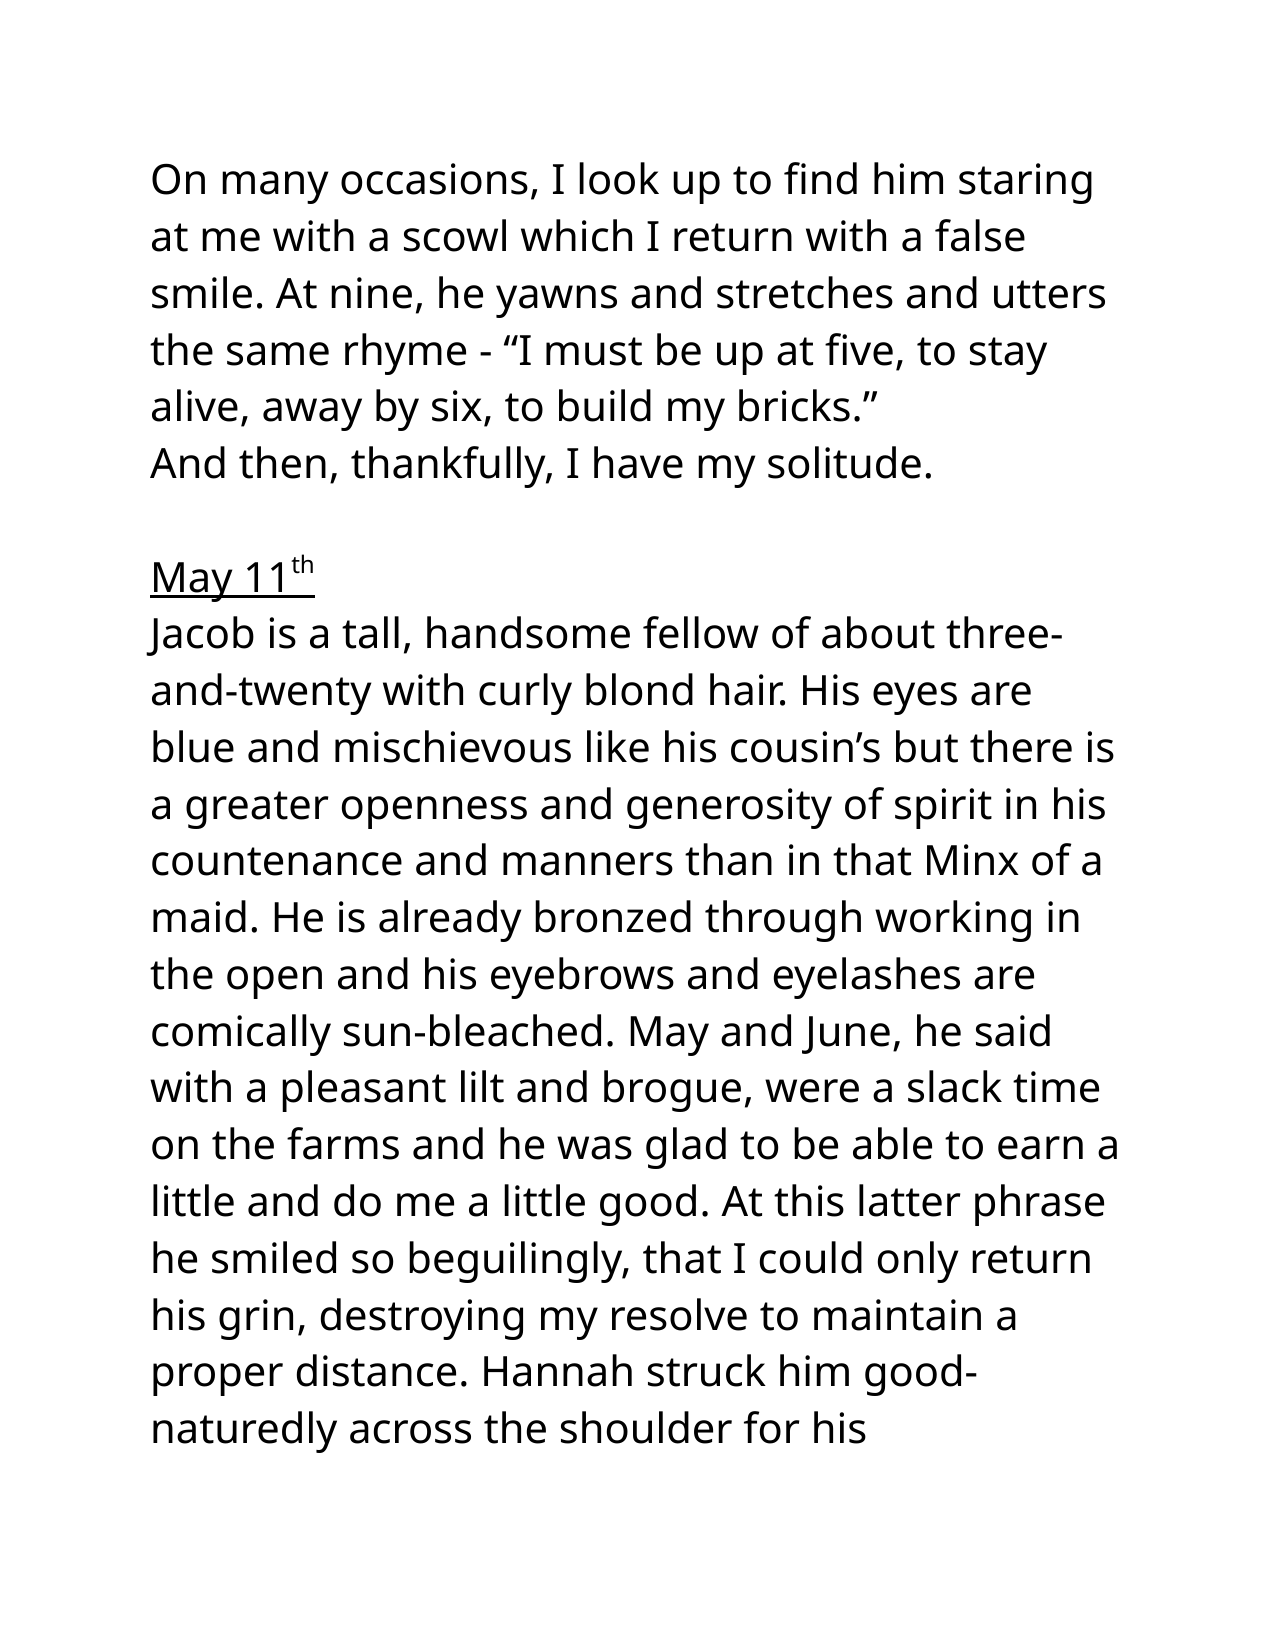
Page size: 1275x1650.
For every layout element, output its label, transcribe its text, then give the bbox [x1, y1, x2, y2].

text May 11th [150, 547, 1125, 604]
text And then, thankfully, I have my solitude. [150, 434, 1125, 491]
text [150, 150, 1125, 434]
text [150, 604, 1125, 1456]
